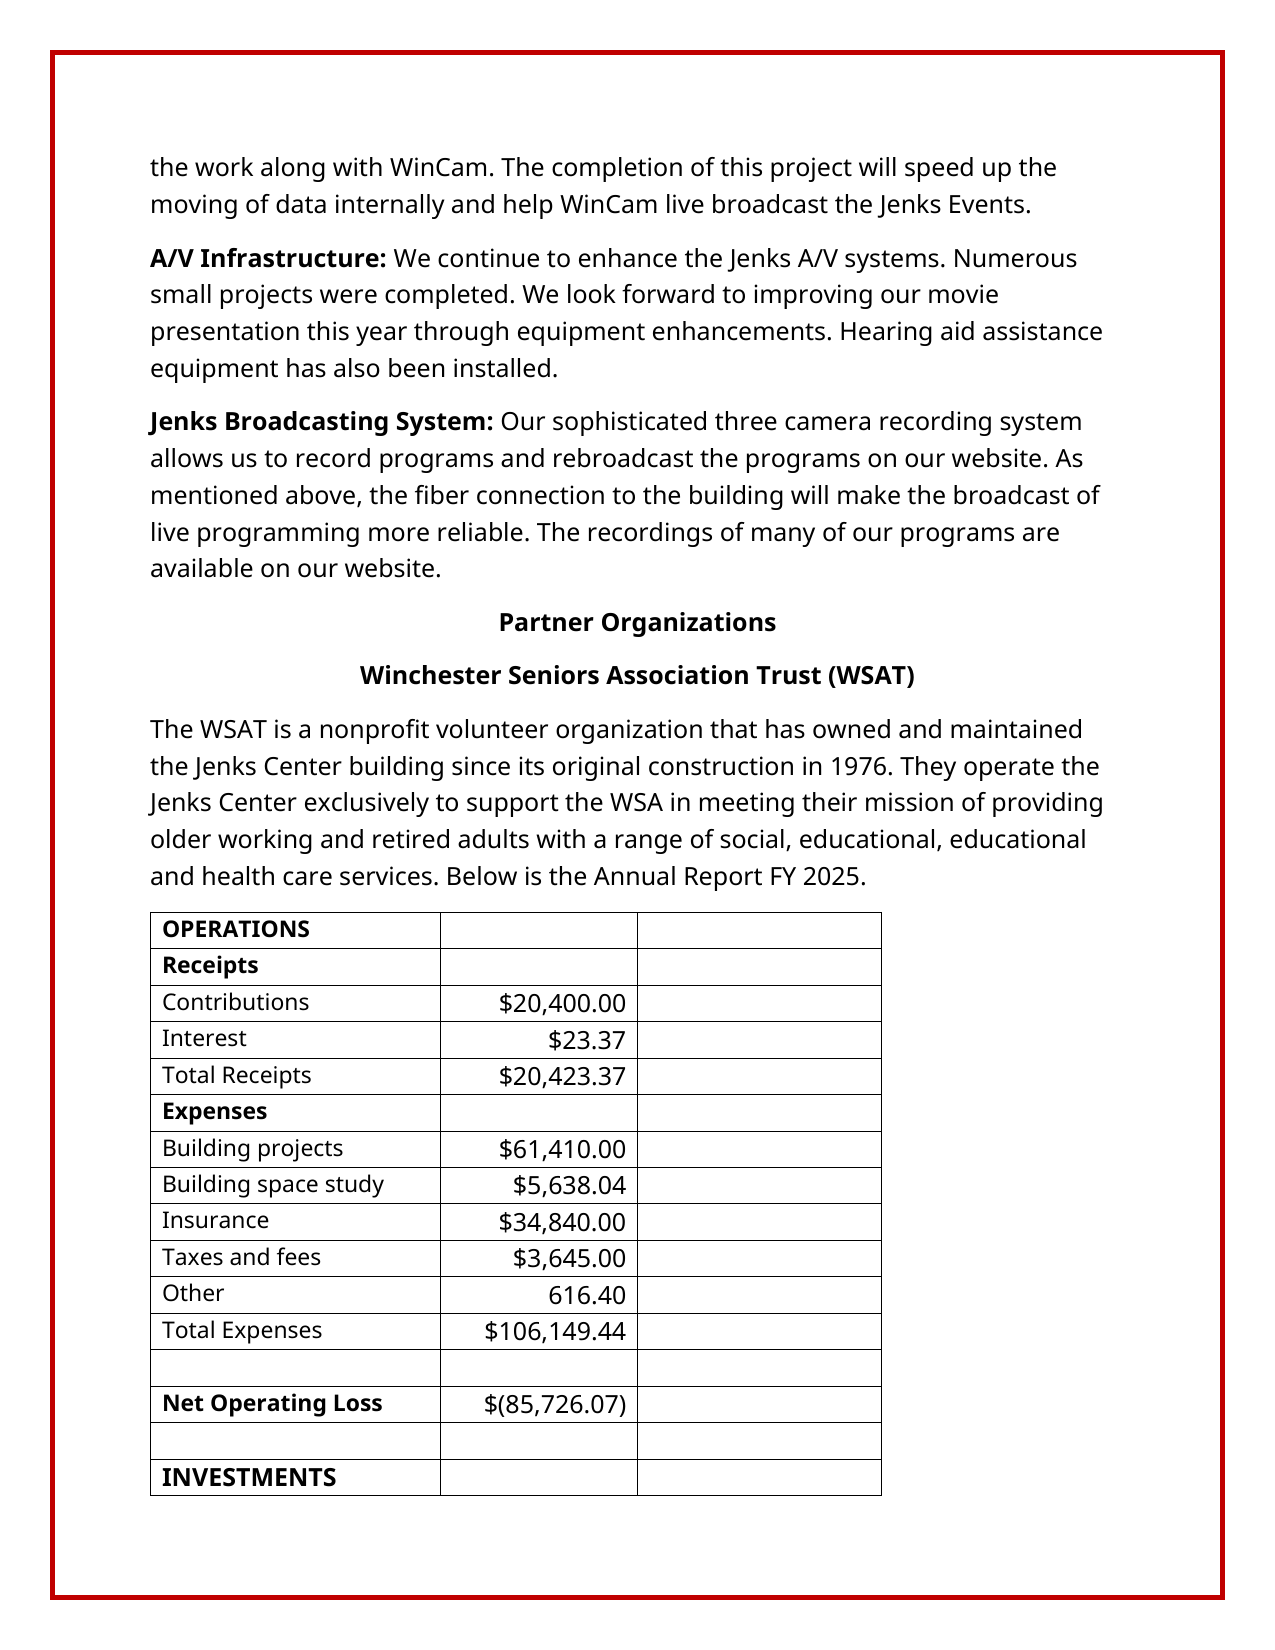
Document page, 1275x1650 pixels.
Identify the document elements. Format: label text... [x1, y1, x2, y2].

table_cell $106,149.44 [441, 1314, 637, 1349]
table_cell INVESTMENTS [151, 1460, 440, 1495]
table_cell [441, 1095, 637, 1131]
table_cell [638, 1314, 881, 1349]
table_cell $20,423.37 [441, 1059, 637, 1094]
table_cell $20,400.00 [441, 986, 637, 1021]
table_cell [638, 1204, 881, 1240]
table_header [441, 913, 637, 948]
text Jenks Broadcasting System: Our sophisticated three camera recording system allows us to record programs and rebroadcast the programs on our website. As mentioned above, the fiber connection to the building will make the broadcast of live programming more reliable. The recordings of many of our programs are available on our website. [150, 404, 1125, 585]
table_cell Total Receipts [151, 1059, 440, 1094]
table_cell Building projects [151, 1132, 440, 1167]
table_cell Interest [151, 1022, 440, 1058]
table_cell [441, 1350, 637, 1386]
table_cell [638, 1460, 881, 1495]
table_cell [638, 1423, 881, 1458]
table_cell [638, 1241, 881, 1276]
text Winchester Seniors Association Trust (WSAT) [150, 658, 1125, 692]
table_cell [638, 1095, 881, 1131]
table_cell Expenses [151, 1095, 440, 1131]
text Partner Organizations [150, 604, 1125, 638]
table_cell [638, 1277, 881, 1313]
table_header [638, 913, 881, 948]
table_cell Building space study [151, 1168, 440, 1203]
table_cell $61,410.00 [441, 1132, 637, 1167]
table_cell [441, 1423, 637, 1458]
table_cell [638, 986, 881, 1021]
table_cell Receipts [151, 949, 440, 985]
table_cell $(85,726.07) [441, 1387, 637, 1422]
table_cell Contributions [151, 986, 440, 1021]
table_cell Other [151, 1277, 440, 1313]
table_cell Total Expenses [151, 1314, 440, 1349]
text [150, 150, 1125, 221]
table_cell $3,645.00 [441, 1241, 637, 1276]
table_cell [638, 1022, 881, 1058]
table_cell Insurance [151, 1204, 440, 1240]
table_cell [151, 1350, 440, 1386]
table_cell [441, 949, 637, 985]
table_cell [638, 1168, 881, 1203]
table_cell [638, 1387, 881, 1422]
table_header OPERATIONS [151, 913, 440, 948]
text A/V Infrastructure: We continue to enhance the Jenks A/V systems. Numerous small projects were completed. We look forward to improving our movie presentation this year through equipment enhancements. Hearing aid assistance equipment has also been installed. [150, 240, 1125, 384]
table_cell $34,840.00 [441, 1204, 637, 1240]
table_cell [638, 1350, 881, 1386]
table_cell [441, 1460, 637, 1495]
table_cell Taxes and fees [151, 1241, 440, 1276]
table_cell Net Operating Loss [151, 1387, 440, 1422]
table_cell $23.37 [441, 1022, 637, 1058]
table_cell [638, 1132, 881, 1167]
table_cell [151, 1423, 440, 1458]
table_cell $5,638.04 [441, 1168, 637, 1203]
text The WSAT is a nonprofit volunteer organization that has owned and maintained the Jenks Center building since its original construction in 1976. They operate the Jenks Center exclusively to support the WSA in meeting their mission of providing older working and retired adults with a range of social, educational, educational and health care services. Below is the Annual Report FY 2025. [150, 711, 1125, 892]
table_cell [638, 1059, 881, 1094]
table_cell 616.40 [441, 1277, 637, 1313]
table_cell [638, 949, 881, 985]
